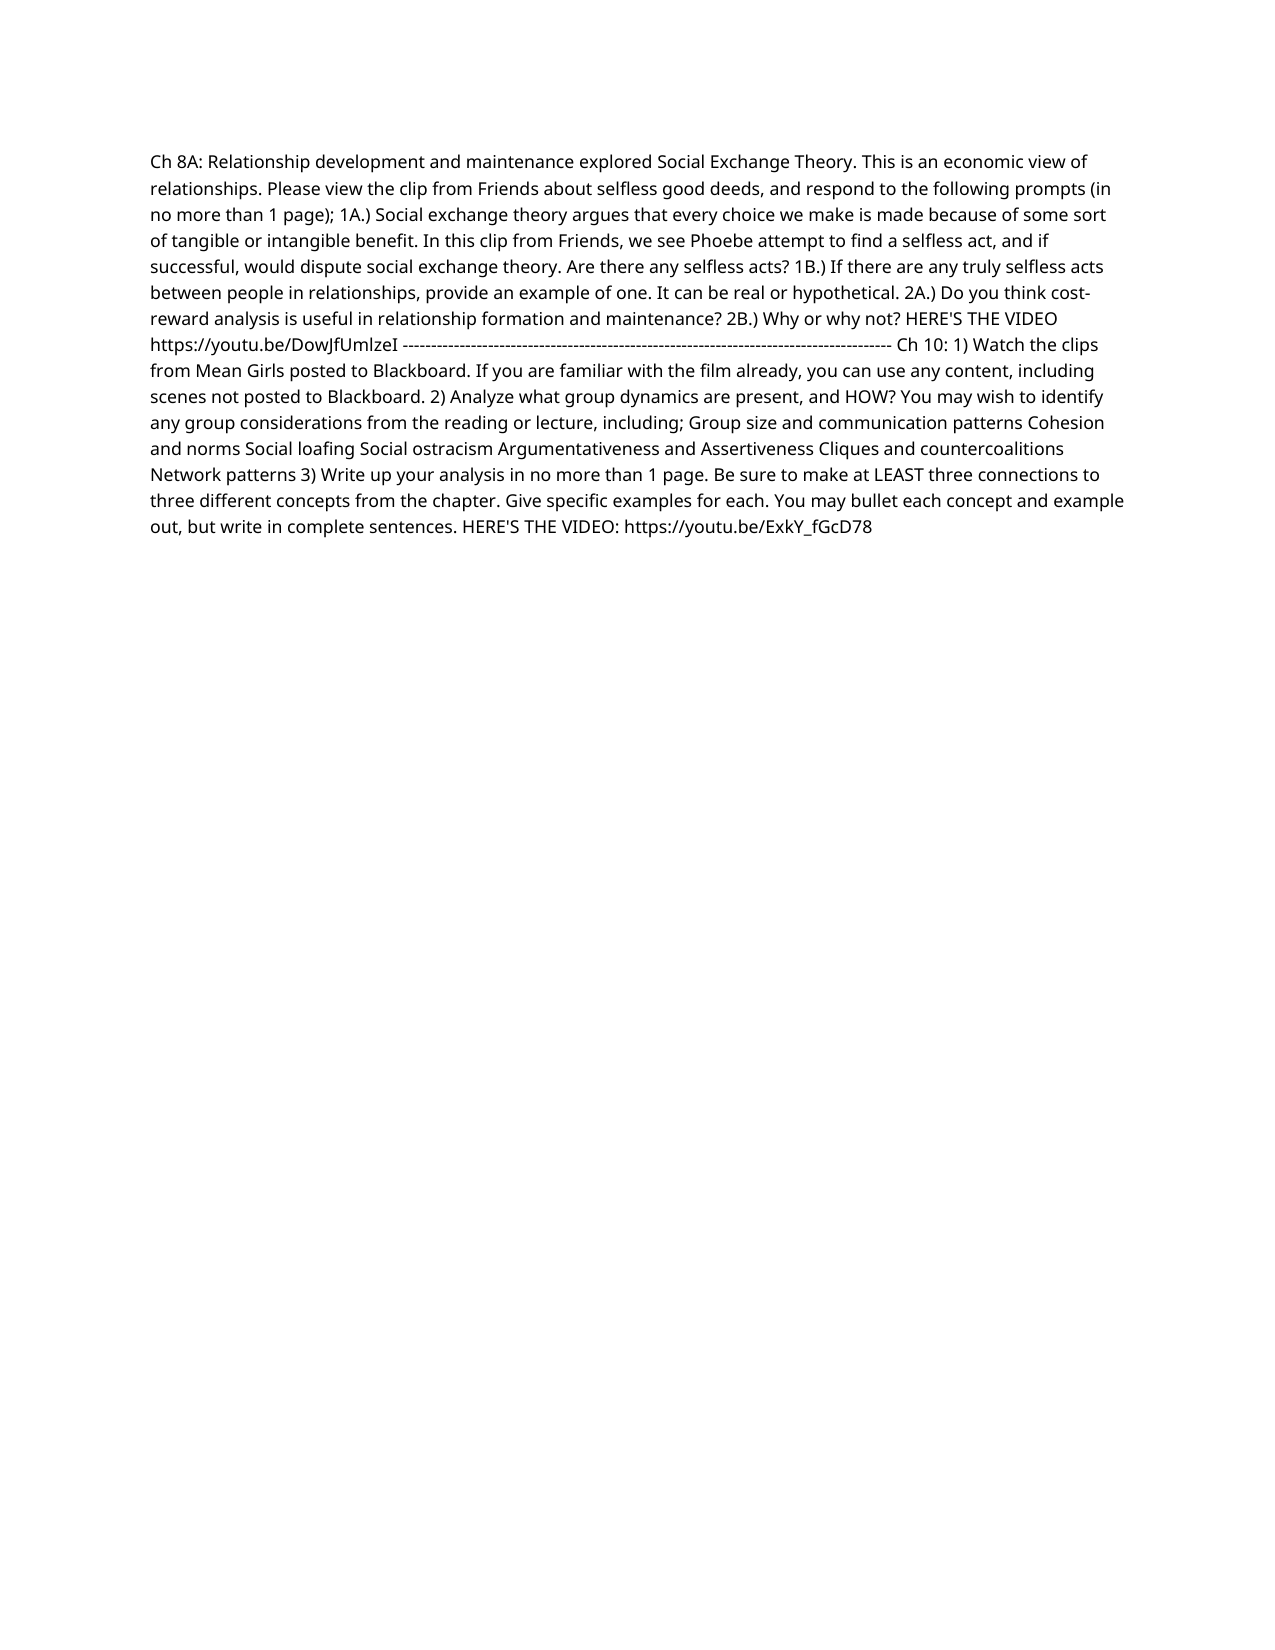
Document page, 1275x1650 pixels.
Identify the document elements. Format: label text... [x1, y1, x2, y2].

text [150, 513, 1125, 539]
text Ch 8A: Relationship development and maintenance explored Social Exchange Theory. This is an economic view of relationships. Please view the clip from Friends about selfless good deeds, and respond to the following prompts (in no more than 1 page); 1A.) Social exchange theory argues that every choice we make is made because of some sort of tangible or intangible benefit. In this clip from Friends, we see Phoebe attempt to find a selfless act, and if successful, would dispute social exchange theory. Are there any selfless acts? 1B.) If there are any truly selfless acts between people in relationships, provide an example of one. It can be real or hypothetical. 2A.) Do you think cost-reward analysis is useful in relationship formation and maintenance? 2B.) Why or why not? HERE'S THE VIDEO https://youtu.be/DowJfUmlzeI -------------------------------------------------------------------------------------- Ch 10: 1) Watch the clips from Mean Girls posted to Blackboard. If you are familiar with the film already, you can use any content, including scenes not posted to Blackboard. 2) Analyze what group dynamics are present, and HOW? You may wish to identify any group considerations from the reading or lecture, including; Group size and communication patterns Cohesion and norms Social loafing Social ostracism Argumentativeness and Assertiveness Cliques and countercoalitions Network patterns 3) Write up your analysis in no more than 1 page. Be sure to make at LEAST three connections to three different concepts from the chapter. Give specific examples for each. You may bullet each concept and example out, but write in complete sentences. HERE'S THE VIDEO: https://youtu.be/ExkY_fGcD78 [150, 150, 1125, 489]
